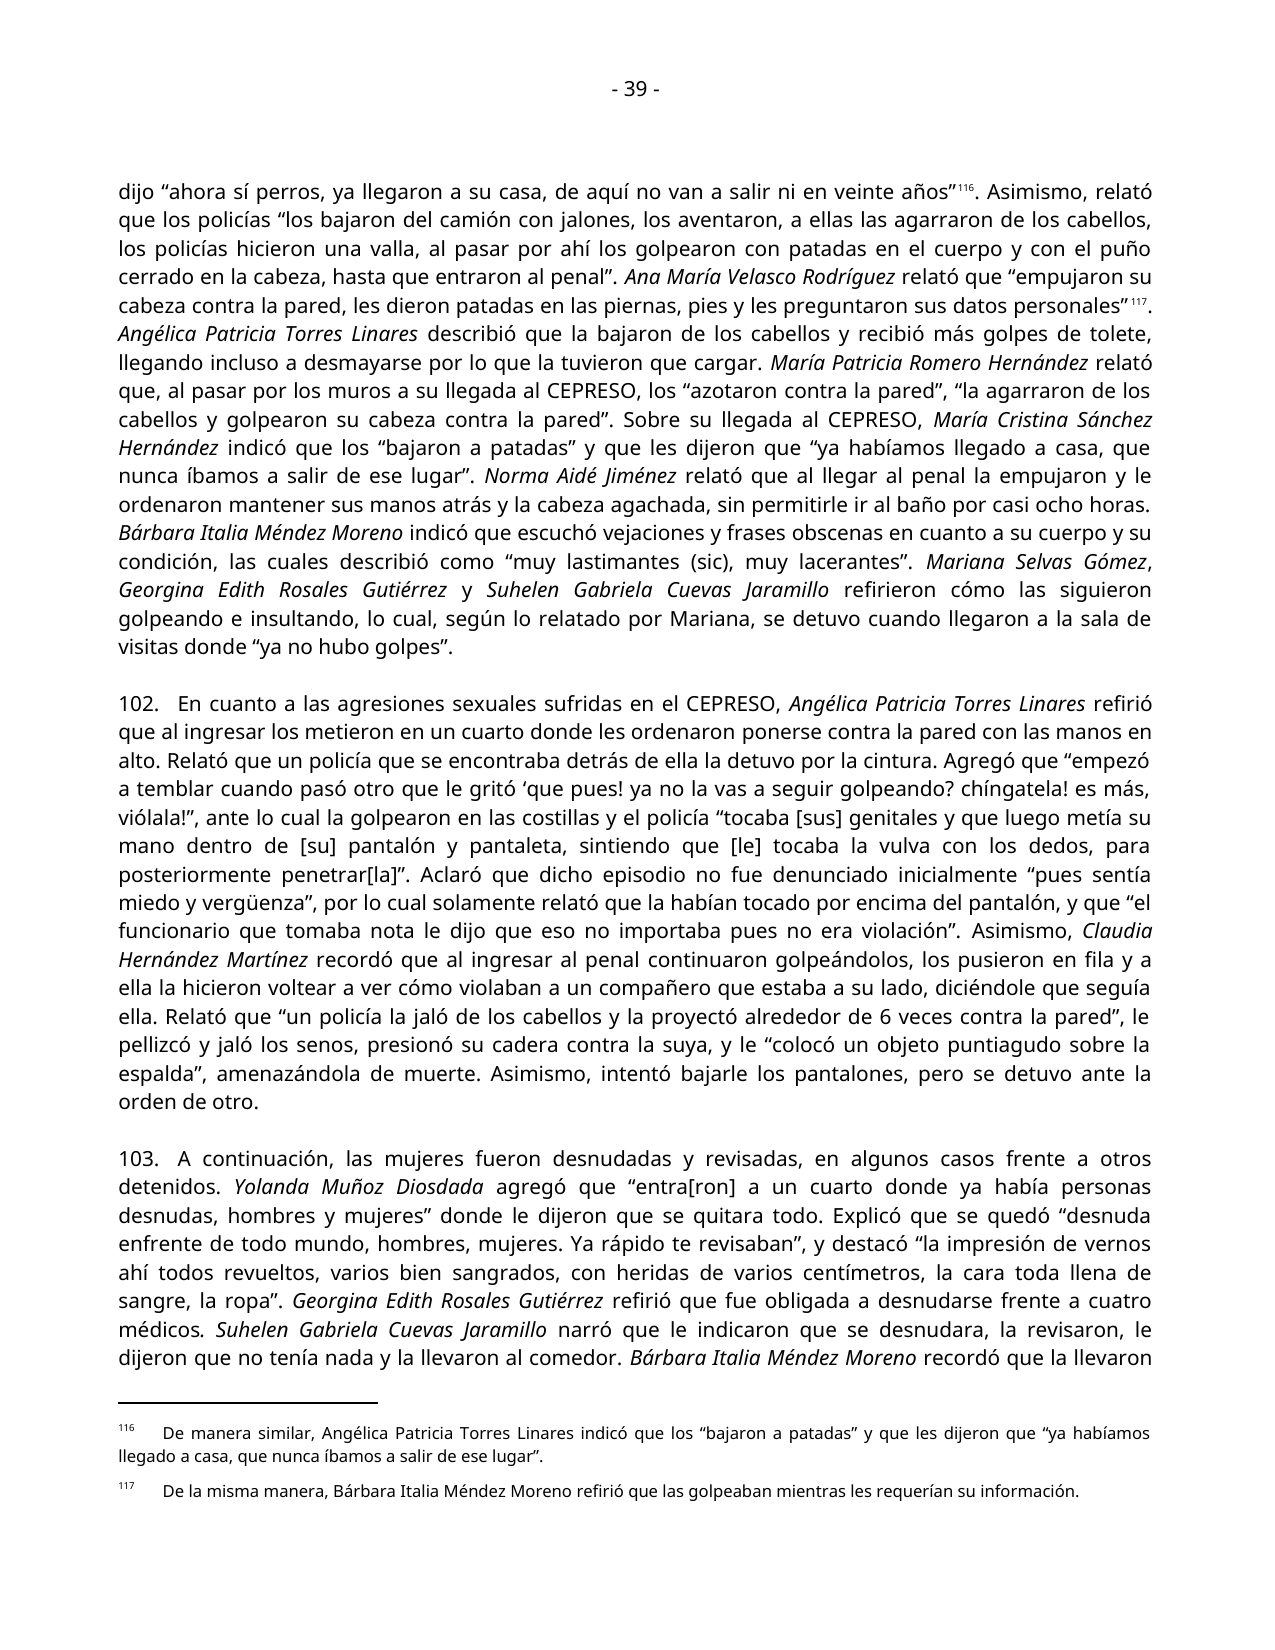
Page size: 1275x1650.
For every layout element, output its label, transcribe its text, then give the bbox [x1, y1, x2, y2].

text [118, 1144, 1153, 1372]
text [118, 177, 1153, 661]
text En cuanto a las agresiones sexuales sufridas en el CEPRESO, Angélica Patricia Torres Linares refirió que al ingresar los metieron en un cuarto donde les ordenaron ponerse contra la pared con las manos en alto. Relató que un policía que se encontraba detrás de ella la detuvo por la cintura. Agregó que “empezó a temblar cuando pasó otro que le gritó ‘que pues! ya no la vas a seguir golpeando? chíngatela! es más, viólala!”, ante lo cual la golpearon en las costillas y el policía “tocaba [sus] genitales y que luego metía su mano dentro de [su] pantalón y pantaleta, sintiendo que [le] tocaba la vulva con los dedos, para posteriormente penetrar[la]”. Aclaró que dicho episodio no fue denunciado inicialmente “pues sentía miedo y vergüenza”, por lo cual solamente relató que la habían tocado por encima del pantalón, y que “el funcionario que tomaba nota le dijo que eso no importaba pues no era violación”. Asimismo, Claudia Hernández Martínez recordó que al ingresar al penal continuaron golpeándolos, los pusieron en fila y a ella la hicieron voltear a ver cómo violaban a un compañero que estaba a su lado, diciéndole que seguía ella. Relató que “un policía la jaló de los cabellos y la proyectó alrededor de 6 veces contra la pared”, le pellizcó y jaló los senos, presionó su cadera contra la suya, y le “colocó un objeto puntiagudo sobre la espalda”, amenazándola de muerte. Asimismo, intentó bajarle los pantalones, pero se detuvo ante la orden de otro. [118, 689, 1153, 1116]
